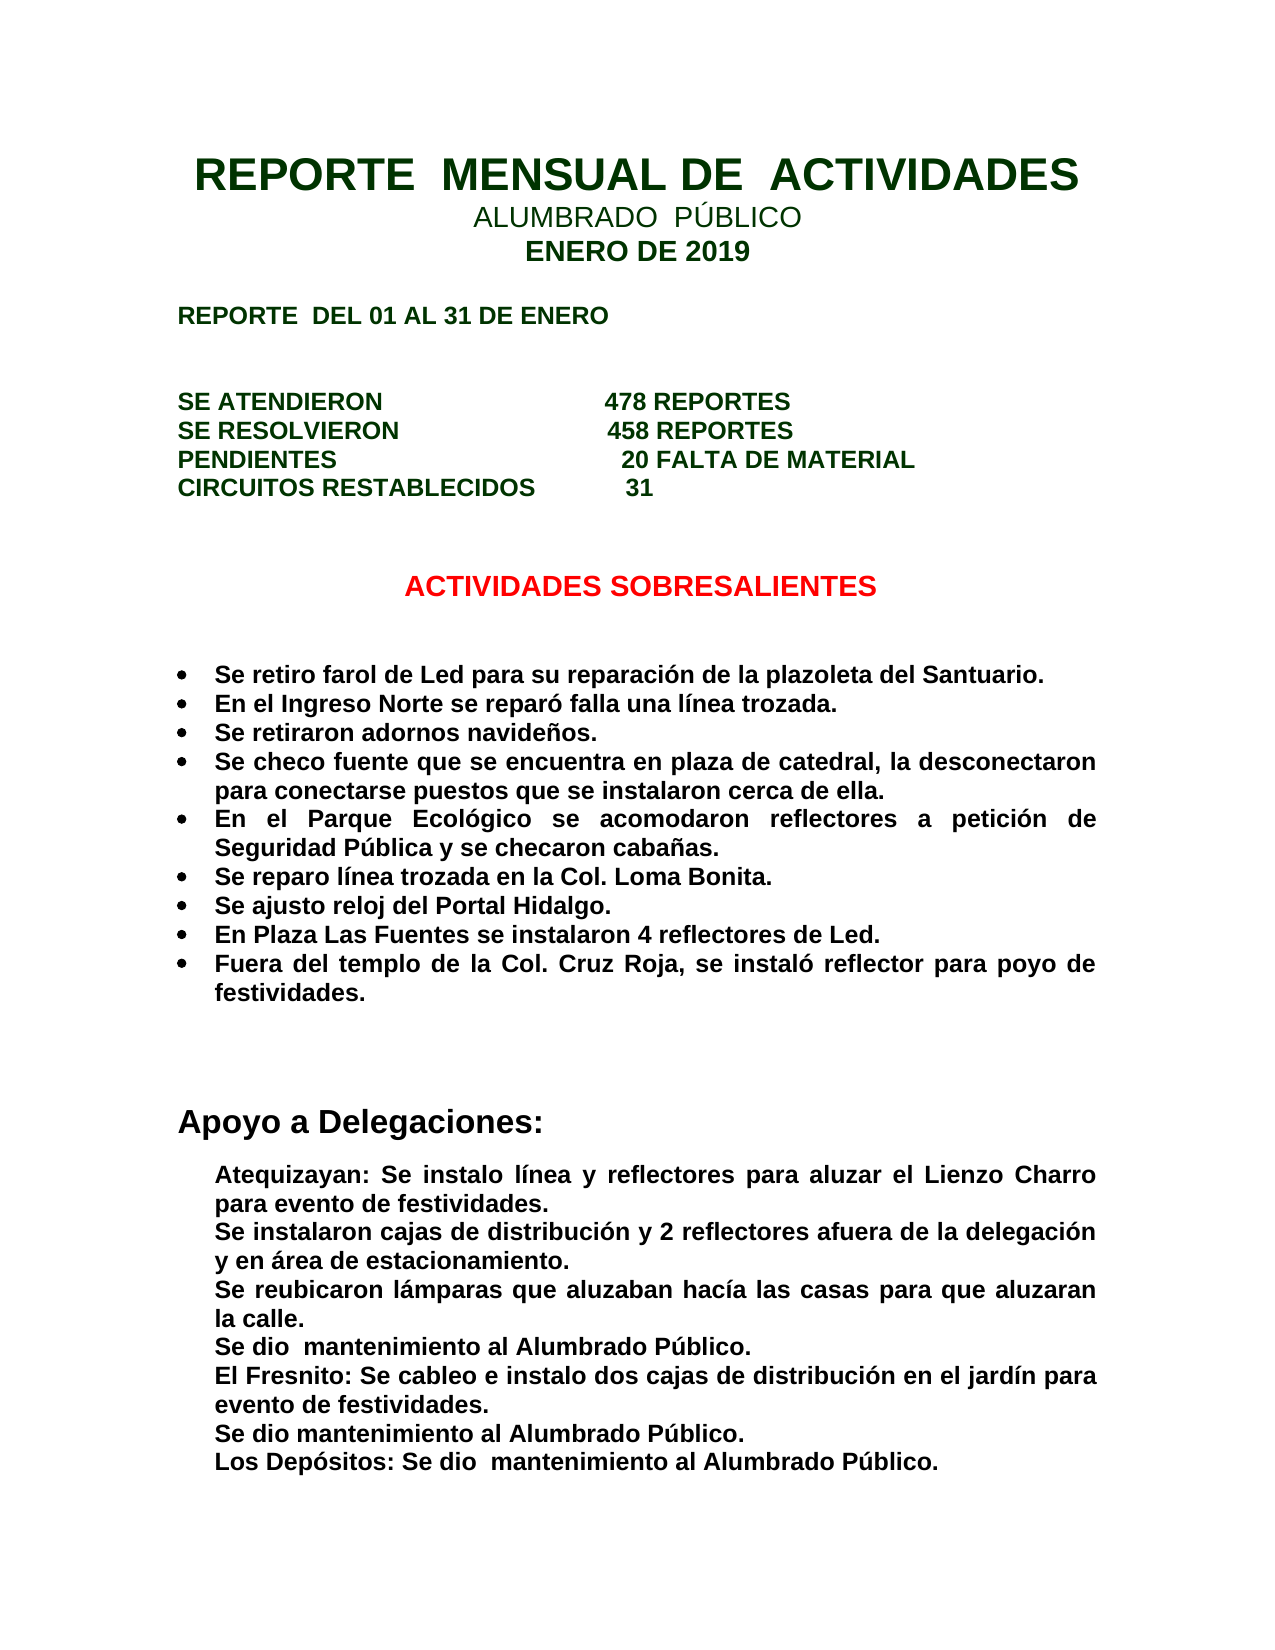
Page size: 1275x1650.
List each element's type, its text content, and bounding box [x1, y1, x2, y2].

list Se retiro farol de Led para su reparación de la plazoleta del Santuario. [177, 660, 1098, 689]
text CIRCUITOS RESTABLECIDOS 31 [177, 473, 1098, 502]
list El Fresnito: Se cableo e instalo dos cajas de distribución en el jardín para evento de festividades. [214, 1361, 1098, 1419]
list En Plaza Las Fuentes se instalaron 4 reflectores de Led. [177, 920, 1098, 949]
list En el Ingreso Norte se reparó falla una línea trozada. [177, 689, 1098, 718]
text ACTIVIDADES SOBRESALIENTES [183, 569, 1098, 603]
list Se instalaron cajas de distribución y 2 reflectores afuera de la delegación y en área de estacionamiento. [214, 1217, 1098, 1275]
text ENERO DE 2019 [177, 234, 1098, 267]
text PENDIENTES 20 FALTA DE MATERIAL [177, 445, 1098, 473]
list Se checo fuente que se encuentra en plaza de catedral, la desconectaron para conectarse puestos que se instalaron cerca de ella. [177, 747, 1098, 804]
list Se reparo línea trozada en la Col. Loma Bonita. [177, 862, 1098, 891]
list Se retiraron adornos navideños. [177, 718, 1098, 747]
list Los Depósitos: Se dio mantenimiento al Alumbrado Público. [214, 1447, 1098, 1476]
list En el Parque Ecológico se acomodaron reflectores a petición de Seguridad Pública y se checaron cabañas. [177, 804, 1098, 862]
list Se dio mantenimiento al Alumbrado Público. [214, 1332, 1098, 1361]
text SE ATENDIERON 478 REPORTES [177, 387, 1098, 416]
text REPORTE DEL 01 AL 31 DE ENERO [177, 301, 1098, 330]
text Apoyo a Delegaciones: [177, 1102, 1098, 1141]
list Fuera del templo de la Col. Cruz Roja, se instaló reflector para poyo de festividades. [177, 949, 1098, 1006]
list Atequizayan: Se instalo línea y reflectores para aluzar el Lienzo Charro para evento de festividades. [214, 1160, 1098, 1217]
text SE RESOLVIERON 458 REPORTES [177, 416, 1098, 445]
list Se ajusto reloj del Portal Hidalgo. [177, 891, 1098, 920]
list Se reubicaron lámparas que aluzaban hacía las casas para que aluzaran la calle. [214, 1275, 1098, 1332]
list Se dio mantenimiento al Alumbrado Público. [214, 1419, 1098, 1447]
text REPORTE MENSUAL DE ACTIVIDADES ALUMBRADO PÚBLICO [177, 148, 1098, 234]
